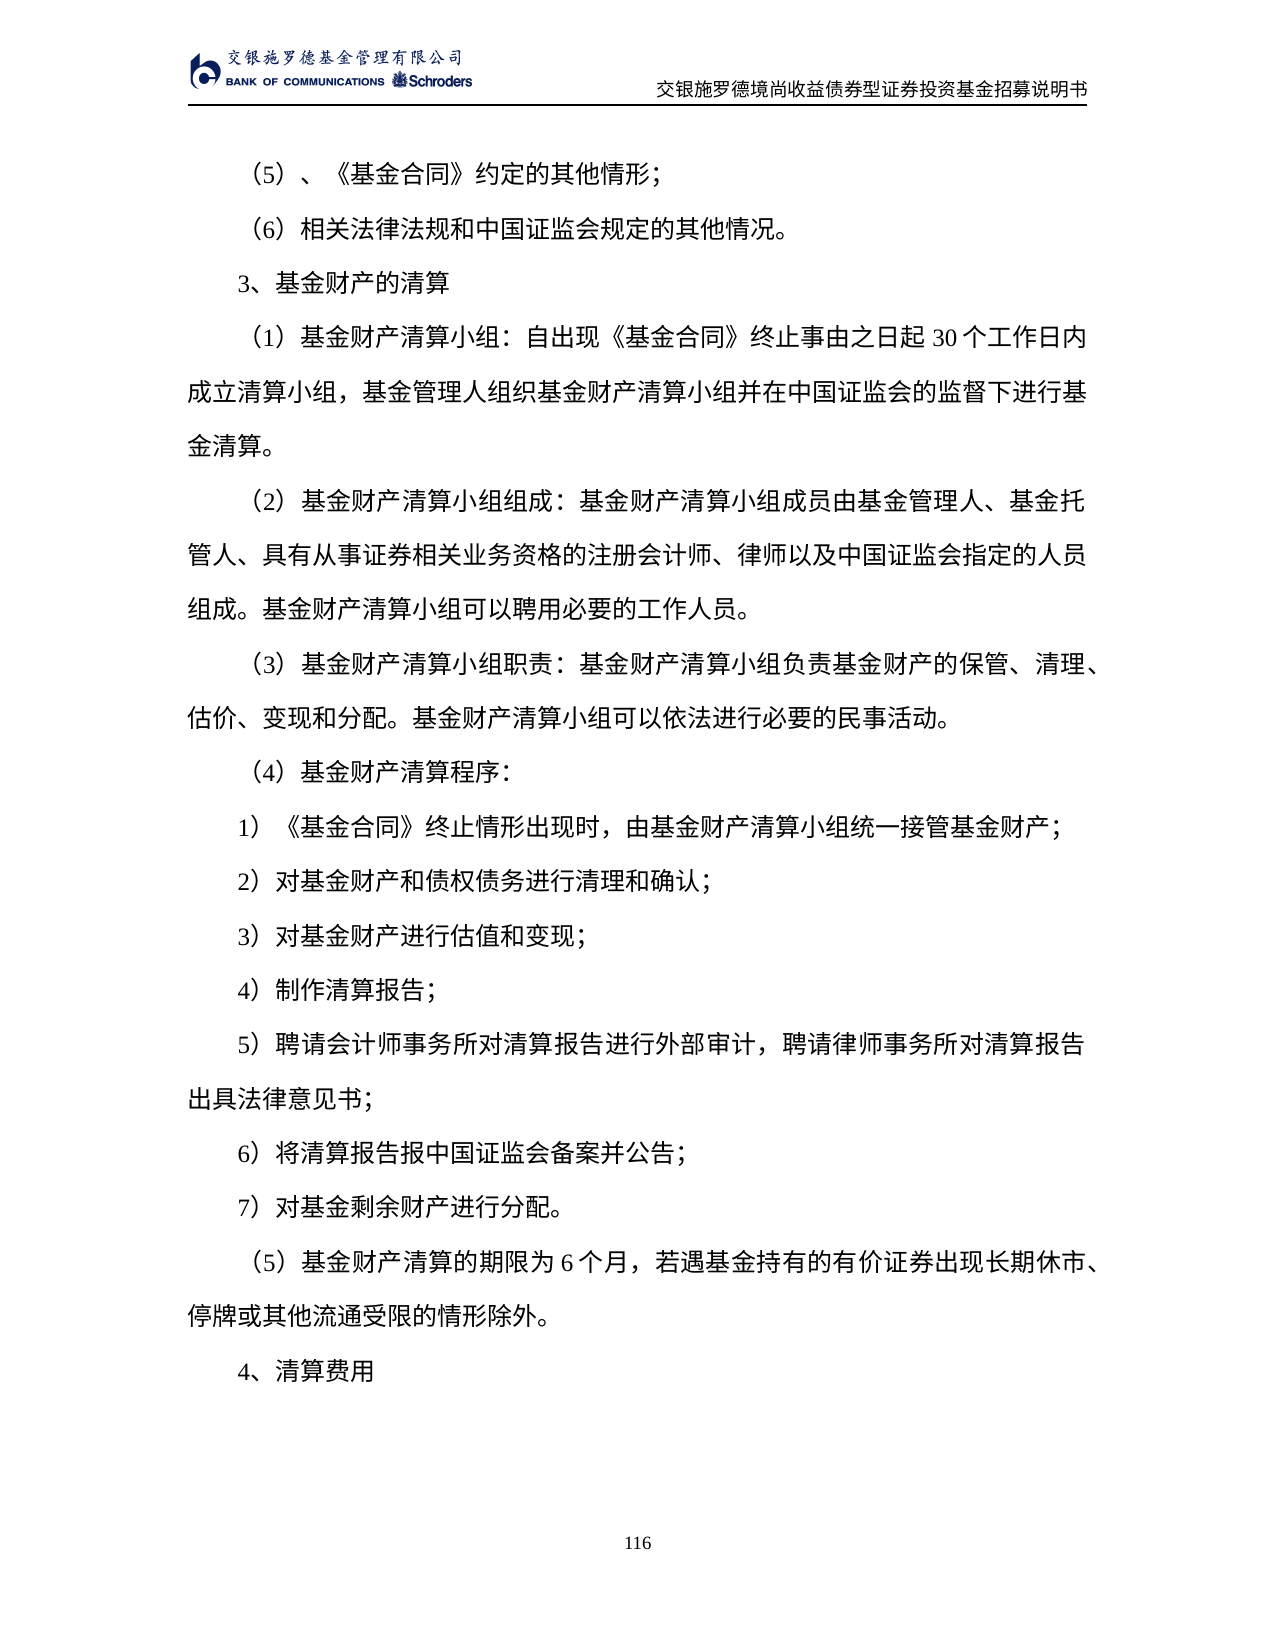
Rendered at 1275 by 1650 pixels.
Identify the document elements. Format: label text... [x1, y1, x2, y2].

text （3）基金财产清算小组职责：基金财产清算小组负责基金财产的保管、清理、估价、变现和分配。基金财产清算小组可以依法进行必要的民事活动。 [187, 644, 1087, 735]
text （2）基金财产清算小组组成：基金财产清算小组成员由基金管理人、基金托管人、具有从事证券相关业务资格的注册会计师、律师以及中国证监会指定的人员组成。基金财产清算小组可以聘用必要的工作人员。 [187, 481, 1087, 626]
text （4）基金财产清算程序： [187, 753, 1087, 789]
text 5）聘请会计师事务所对清算报告进行外部审计，聘请律师事务所对清算报告出具法律意见书； [187, 1025, 1087, 1115]
text （6）相关法律法规和中国证监会规定的其他情况。 [187, 209, 1087, 245]
text 3）对基金财产进行估值和变现； [187, 916, 1087, 952]
text 7）对基金剩余财产进行分配。 [187, 1188, 1087, 1224]
text 2）对基金财产和债权债务进行清理和确认； [187, 862, 1087, 898]
text （5）基金财产清算的期限为6个月，若遇基金持有的有价证券出现长期休市、停牌或其他流通受限的情形除外。 [187, 1242, 1087, 1333]
picture [190, 50, 472, 89]
text 1）《基金合同》终止情形出现时，由基金财产清算小组统一接管基金财产； [187, 807, 1087, 843]
text （1）基金财产清算小组：自出现《基金合同》终止事由之日起30个工作日内成立清算小组，基金管理人组织基金财产清算小组并在中国证监会的监督下进行基金清算。 [187, 318, 1087, 463]
text （5）、《基金合同》约定的其他情形； [187, 155, 1087, 191]
text 6）将清算报告报中国证监会备案并公告； [187, 1133, 1087, 1170]
text 4）制作清算报告； [187, 970, 1087, 1007]
text 3、基金财产的清算 [187, 263, 1087, 300]
text 4、清算费用 [187, 1351, 1087, 1387]
